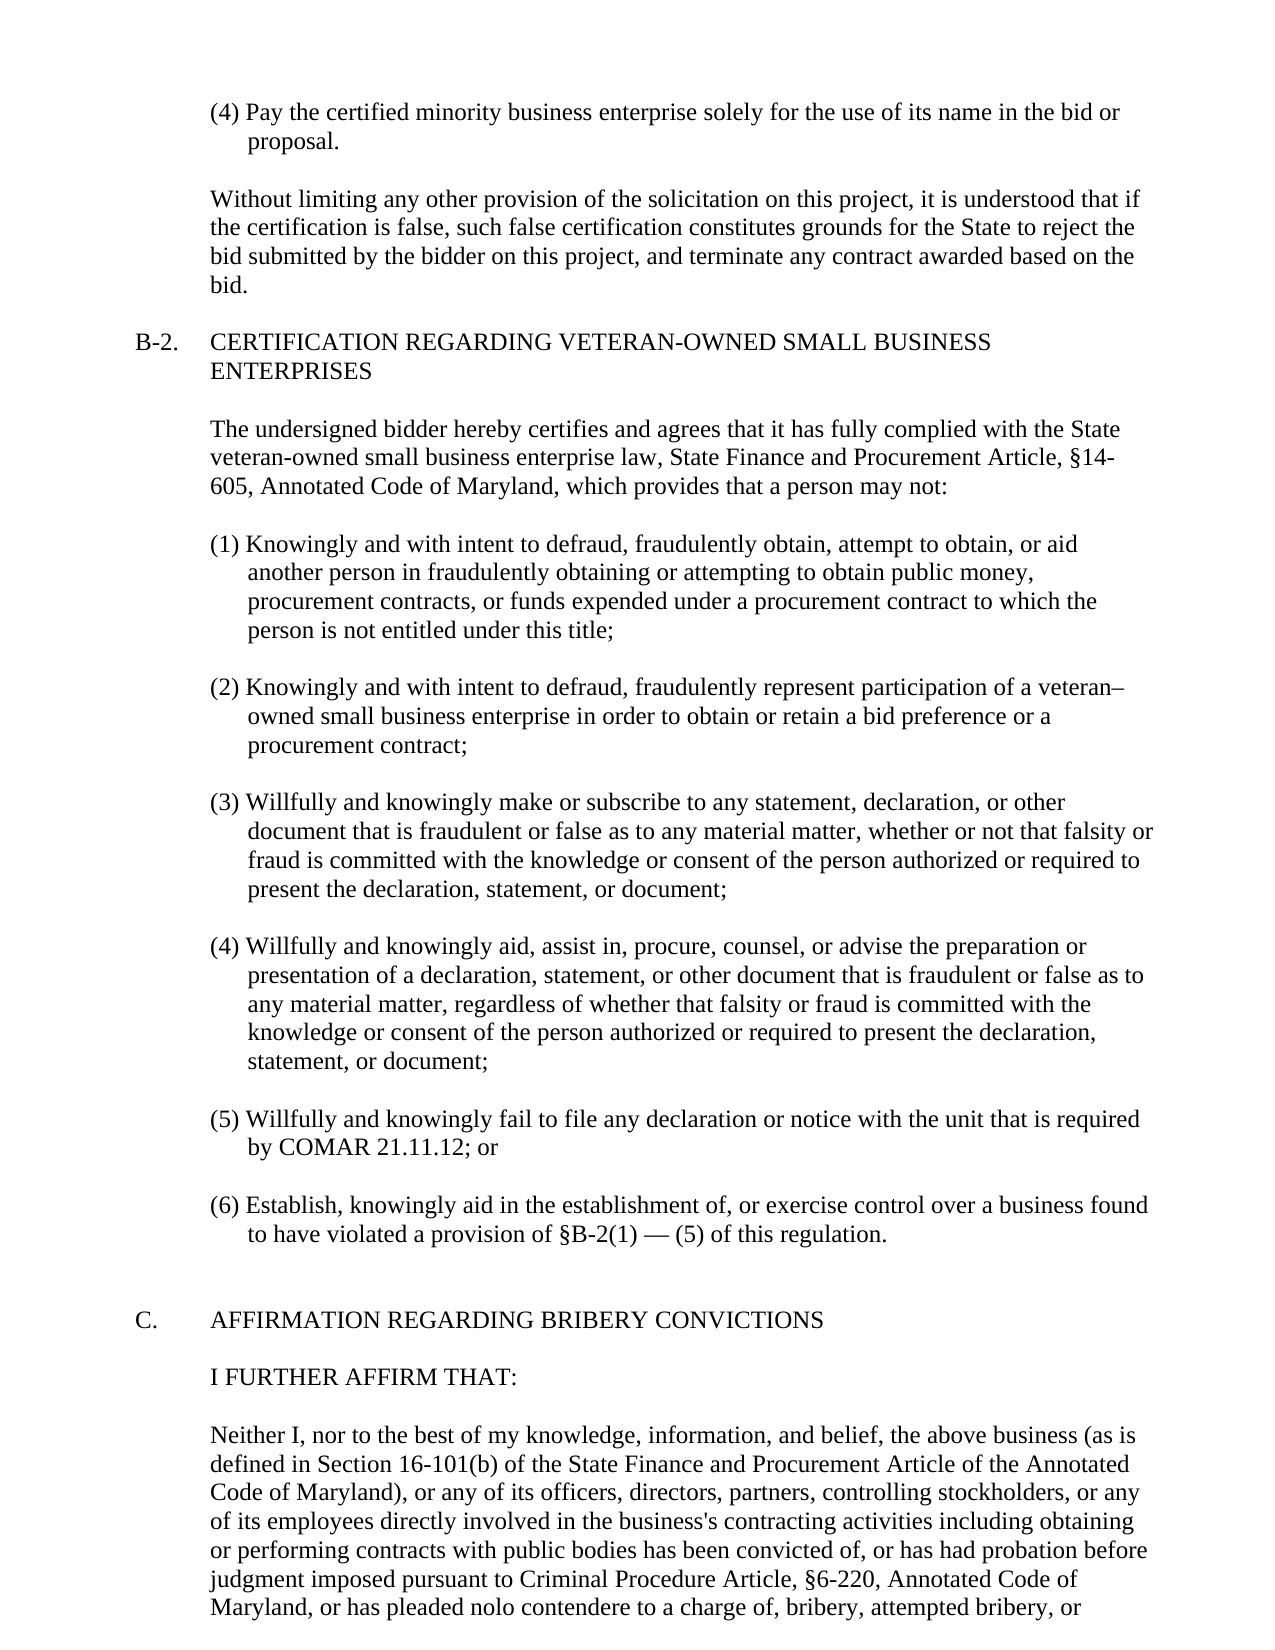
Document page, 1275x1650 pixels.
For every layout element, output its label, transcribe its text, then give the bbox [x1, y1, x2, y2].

text (2) Knowingly and with intent to defraud, fraudulently represent participation of a veteran–owned small business enterprise in order to obtain or retain a bid preference or a procurement contract; [210, 672, 1156, 759]
text (5) Willfully and knowingly fail to file any declaration or notice with the unit that is required by COMAR 21.11.12; or [210, 1104, 1156, 1161]
text I FURTHER AFFIRM THAT: [135, 1362, 1156, 1391]
text B-2. CERTIFICATION REGARDING VETERAN-OWNED SMALL BUSINESS ENTERPRISES [135, 327, 1156, 385]
text (3) Willfully and knowingly make or subscribe to any statement, declaration, or other document that is fraudulent or false as to any material matter, whether or not that falsity or fraud is committed with the knowledge or consent of the person authorized or required to present the declaration, statement, or document; [210, 787, 1156, 902]
text (4) Willfully and knowingly aid, assist in, procure, counsel, or advise the preparation or presentation of a declaration, statement, or other document that is fraudulent or false as to any material matter, regardless of whether that falsity or fraud is committed with the knowledge or consent of the person authorized or required to present the declaration, statement, or document; [210, 931, 1156, 1075]
text C. AFFIRMATION REGARDING BRIBERY CONVICTIONS [135, 1305, 1156, 1334]
text (1) Knowingly and with intent to defraud, fraudulently obtain, attempt to obtain, or aid another person in fraudulently obtaining or attempting to obtain public money, procurement contracts, or funds expended under a procurement contract to which the person is not entitled under this title; [210, 529, 1156, 644]
text The undersigned bidder hereby certifies and agrees that it has fully complied with the State veteran-owned small business enterprise law, State Finance and Procurement Article, §14-605, Annotated Code of Maryland, which provides that a person may not: [210, 414, 1156, 500]
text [210, 1420, 1156, 1621]
text (4) Pay the certified minority business enterprise solely for the use of its name in the bid or proposal. [210, 97, 1156, 155]
text (6) Establish, knowingly aid in the establishment of, or exercise control over a business found to have violated a provision of §B-2(1) — (5) of this regulation. [210, 1190, 1156, 1247]
text Without limiting any other provision of the solicitation on this project, it is understood that if the certification is false, such false certification constitutes grounds for the State to reject the bid submitted by the bidder on this project, and terminate any contract awarded based on the bid. [210, 184, 1156, 299]
